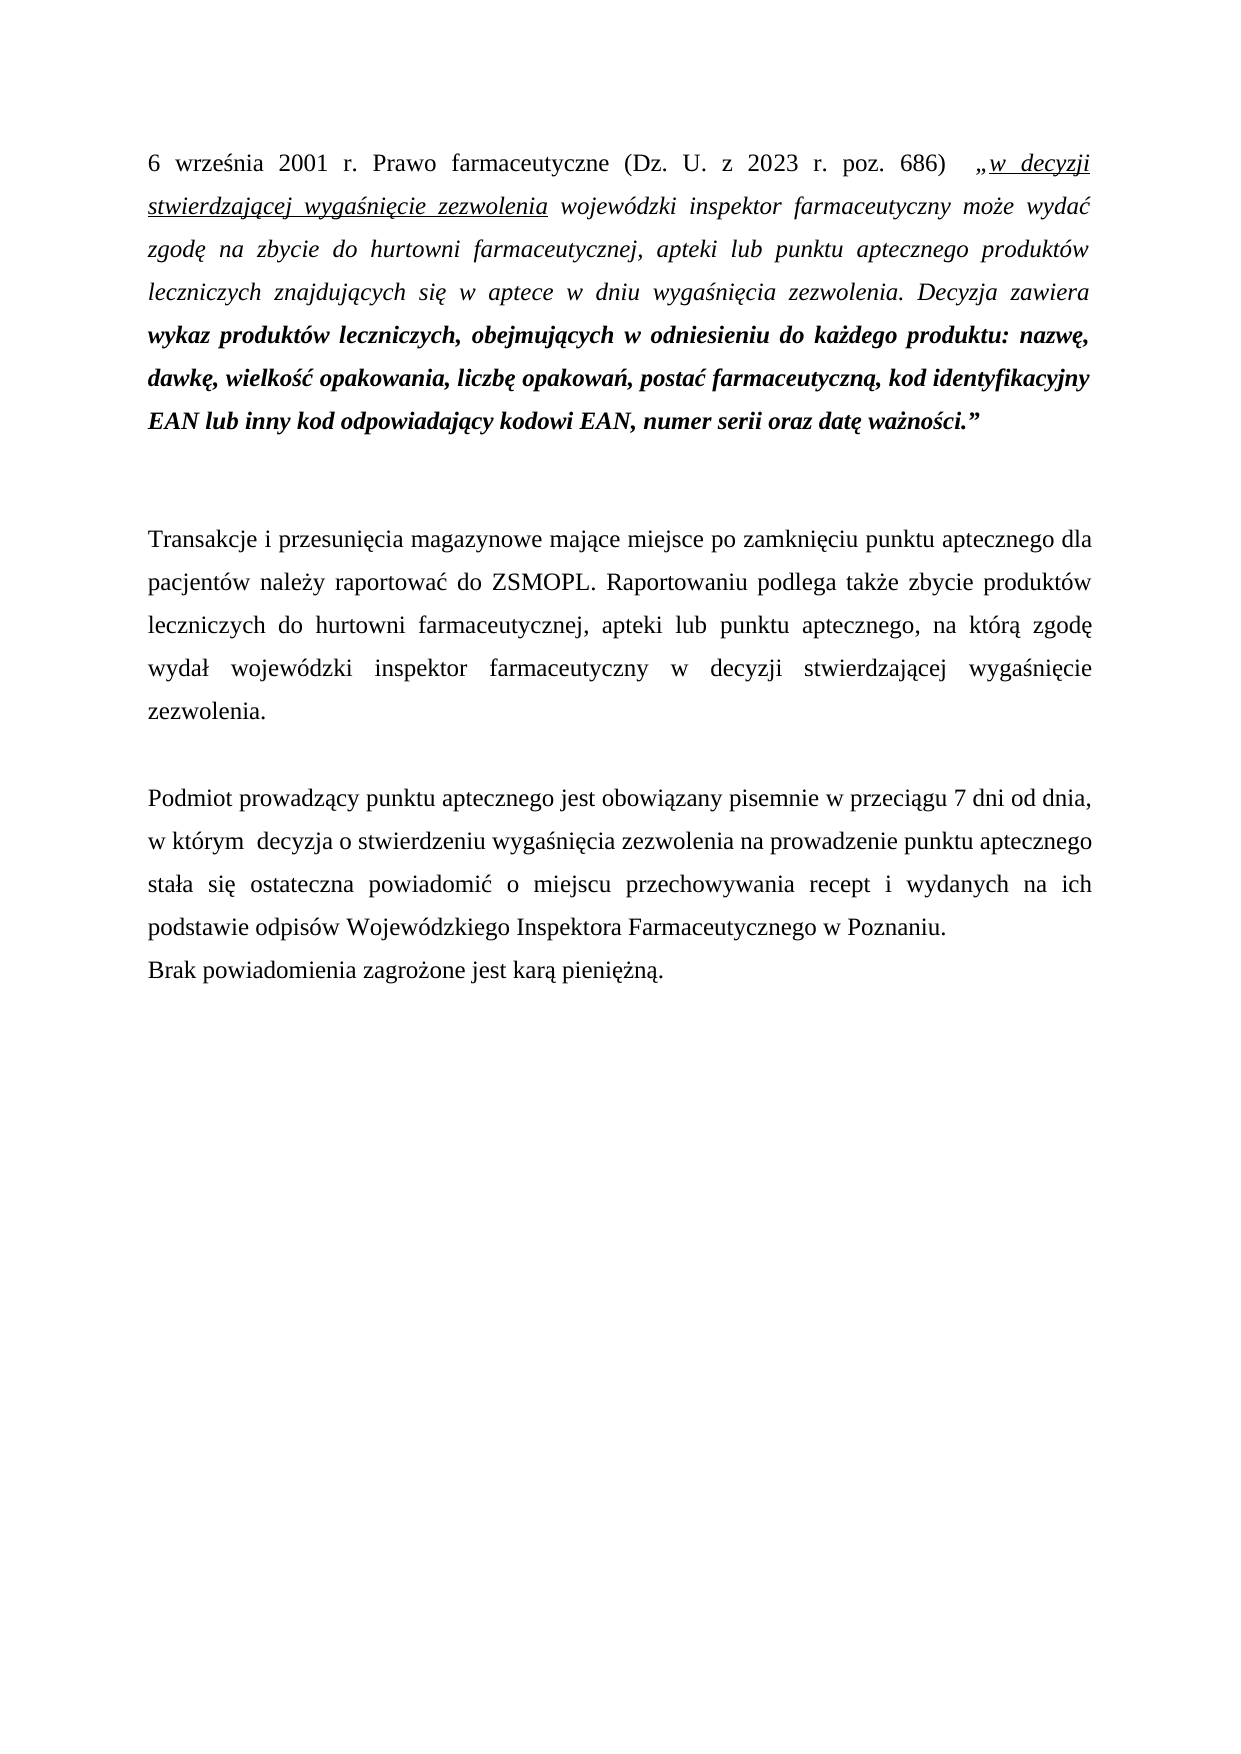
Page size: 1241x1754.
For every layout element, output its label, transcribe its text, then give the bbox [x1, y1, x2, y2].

text Brak powiadomienia zagrożone jest karą pieniężną. [148, 955, 1093, 984]
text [148, 148, 1093, 435]
text Transakcje i przesunięcia magazynowe mające miejsce po zamknięciu punktu aptecznego dla pacjentów należy raportować do ZSMOPL. Raportowaniu podlega także zbycie produktów leczniczych do hurtowni farmaceutycznej, apteki lub punktu aptecznego, na którą zgodę wydał wojewódzki inspektor farmaceutyczny w decyzji stwierdzającej wygaśnięcie zezwolenia. [148, 524, 1093, 725]
text Podmiot prowadzący punktu aptecznego jest obowiązany pisemnie w przeciągu 7 dni od dnia, w którym decyzja o stwierdzeniu wygaśnięcia zezwolenia na prowadzenie punktu aptecznego stała się ostateczna powiadomić o miejscu przechowywania recept i wydanych na ich podstawie odpisów Wojewódzkiego Inspektora Farmaceutycznego w Poznaniu. [148, 783, 1093, 941]
